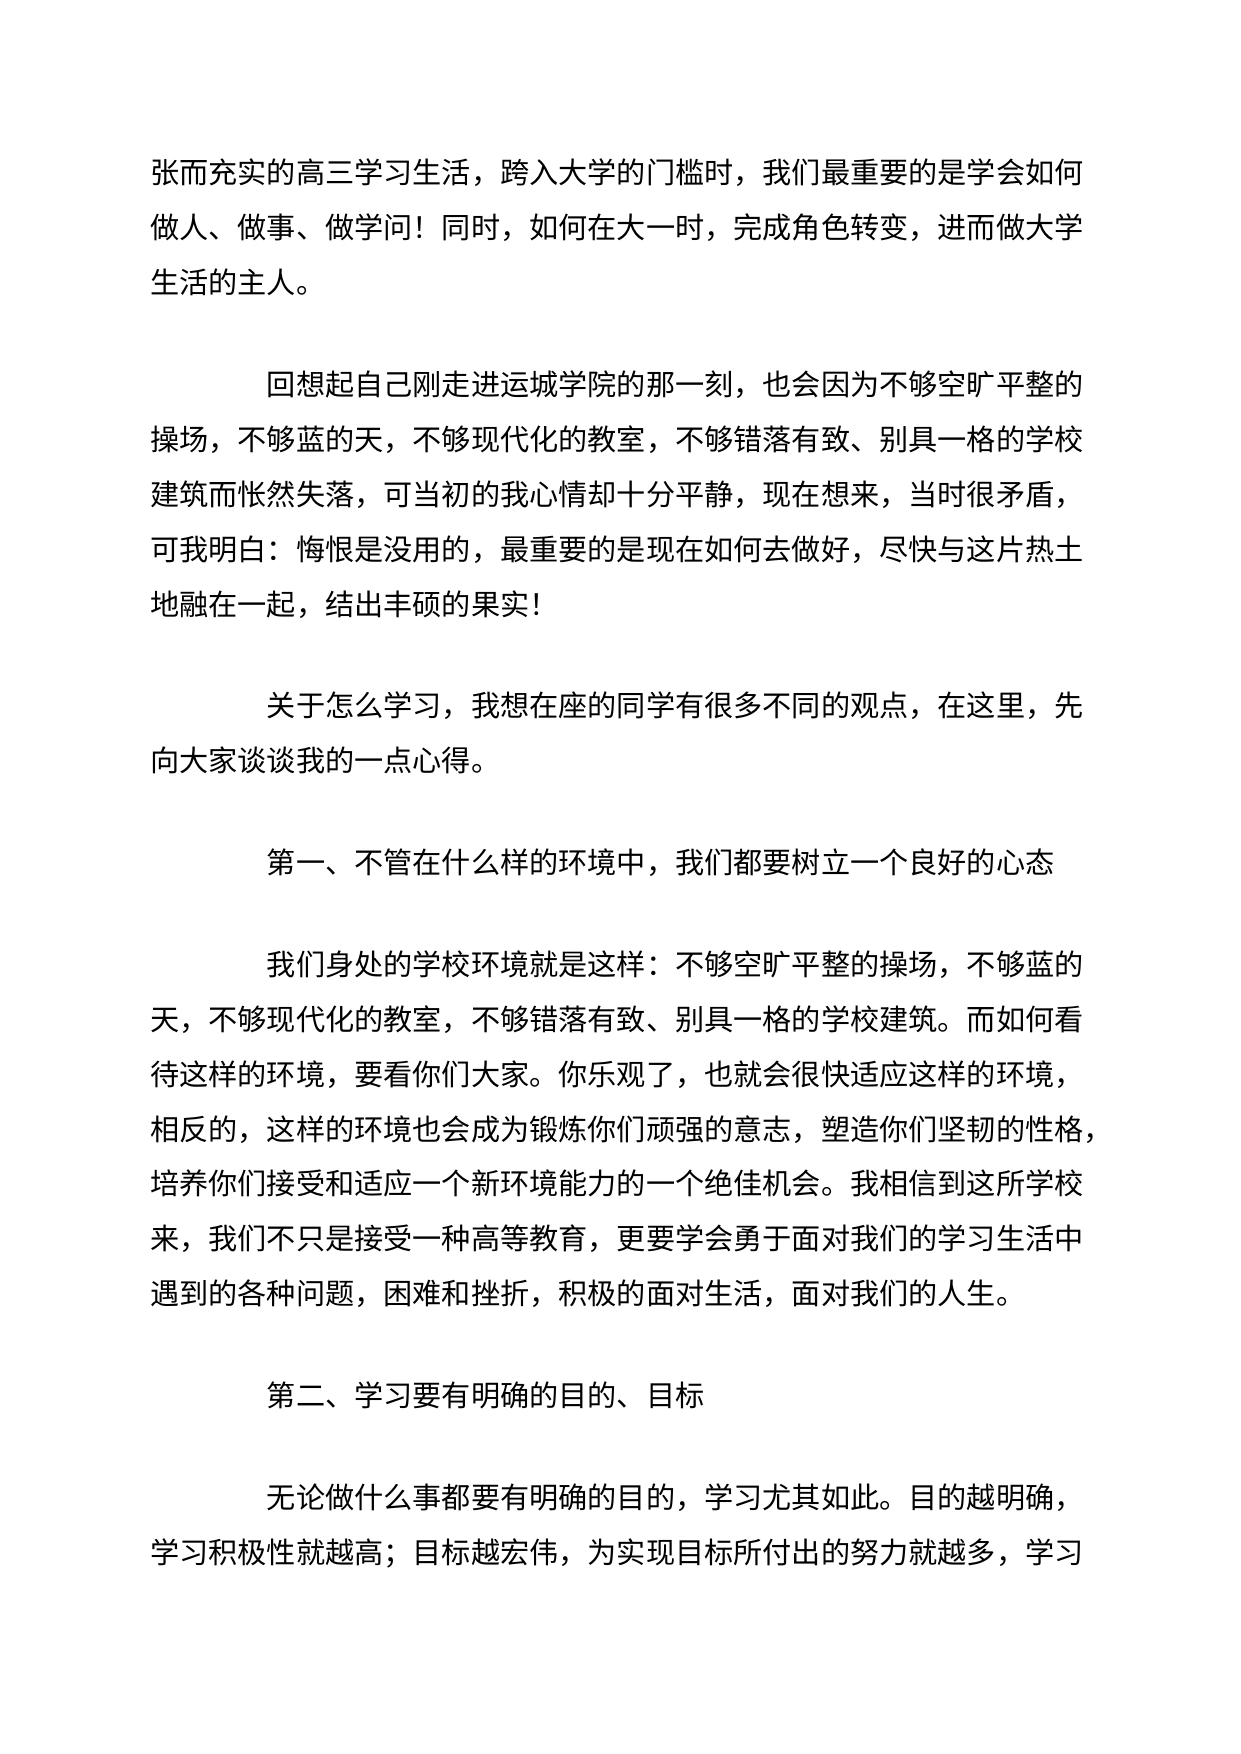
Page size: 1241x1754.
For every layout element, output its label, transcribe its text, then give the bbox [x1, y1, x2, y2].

text 我们身处的学校环境就是这样：不够空旷平整的操场，不够蓝的天，不够现代化的教室，不够错落有致、别具一格的学校建筑。而如何看待这样的环境，要看你们大家。你乐观了，也就会很快适应这样的环境，相反的，这样的环境也会成为锻炼你们顽强的意志，塑造你们坚韧的性格，培养你们接受和适应一个新环境能力的一个绝佳机会。我相信到这所学校来，我们不只是接受一种高等教育，更要学会勇于面对我们的学习生活中遇到的各种问题，困难和挫折，积极的面对生活，面对我们的人生。 [150, 941, 1090, 1313]
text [150, 1474, 1090, 1571]
text 第一、不管在什么样的环境中，我们都要树立一个良好的心态 [150, 839, 1090, 882]
text 第二、学习要有明确的目的、目标 [150, 1372, 1090, 1415]
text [150, 150, 1090, 302]
text 关于怎么学习，我想在座的同学有很多不同的观点，在这里，先向大家谈谈我的一点心得。 [150, 683, 1090, 780]
text 回想起自己刚走进运城学院的那一刻，也会因为不够空旷平整的操场，不够蓝的天，不够现代化的教室，不够错落有致、别具一格的学校建筑而怅然失落，可当初的我心情却十分平静，现在想来，当时很矛盾，可我明白：悔恨是没用的，最重要的是现在如何去做好，尽快与这片热土地融在一起，结出丰硕的果实！ [150, 362, 1090, 623]
